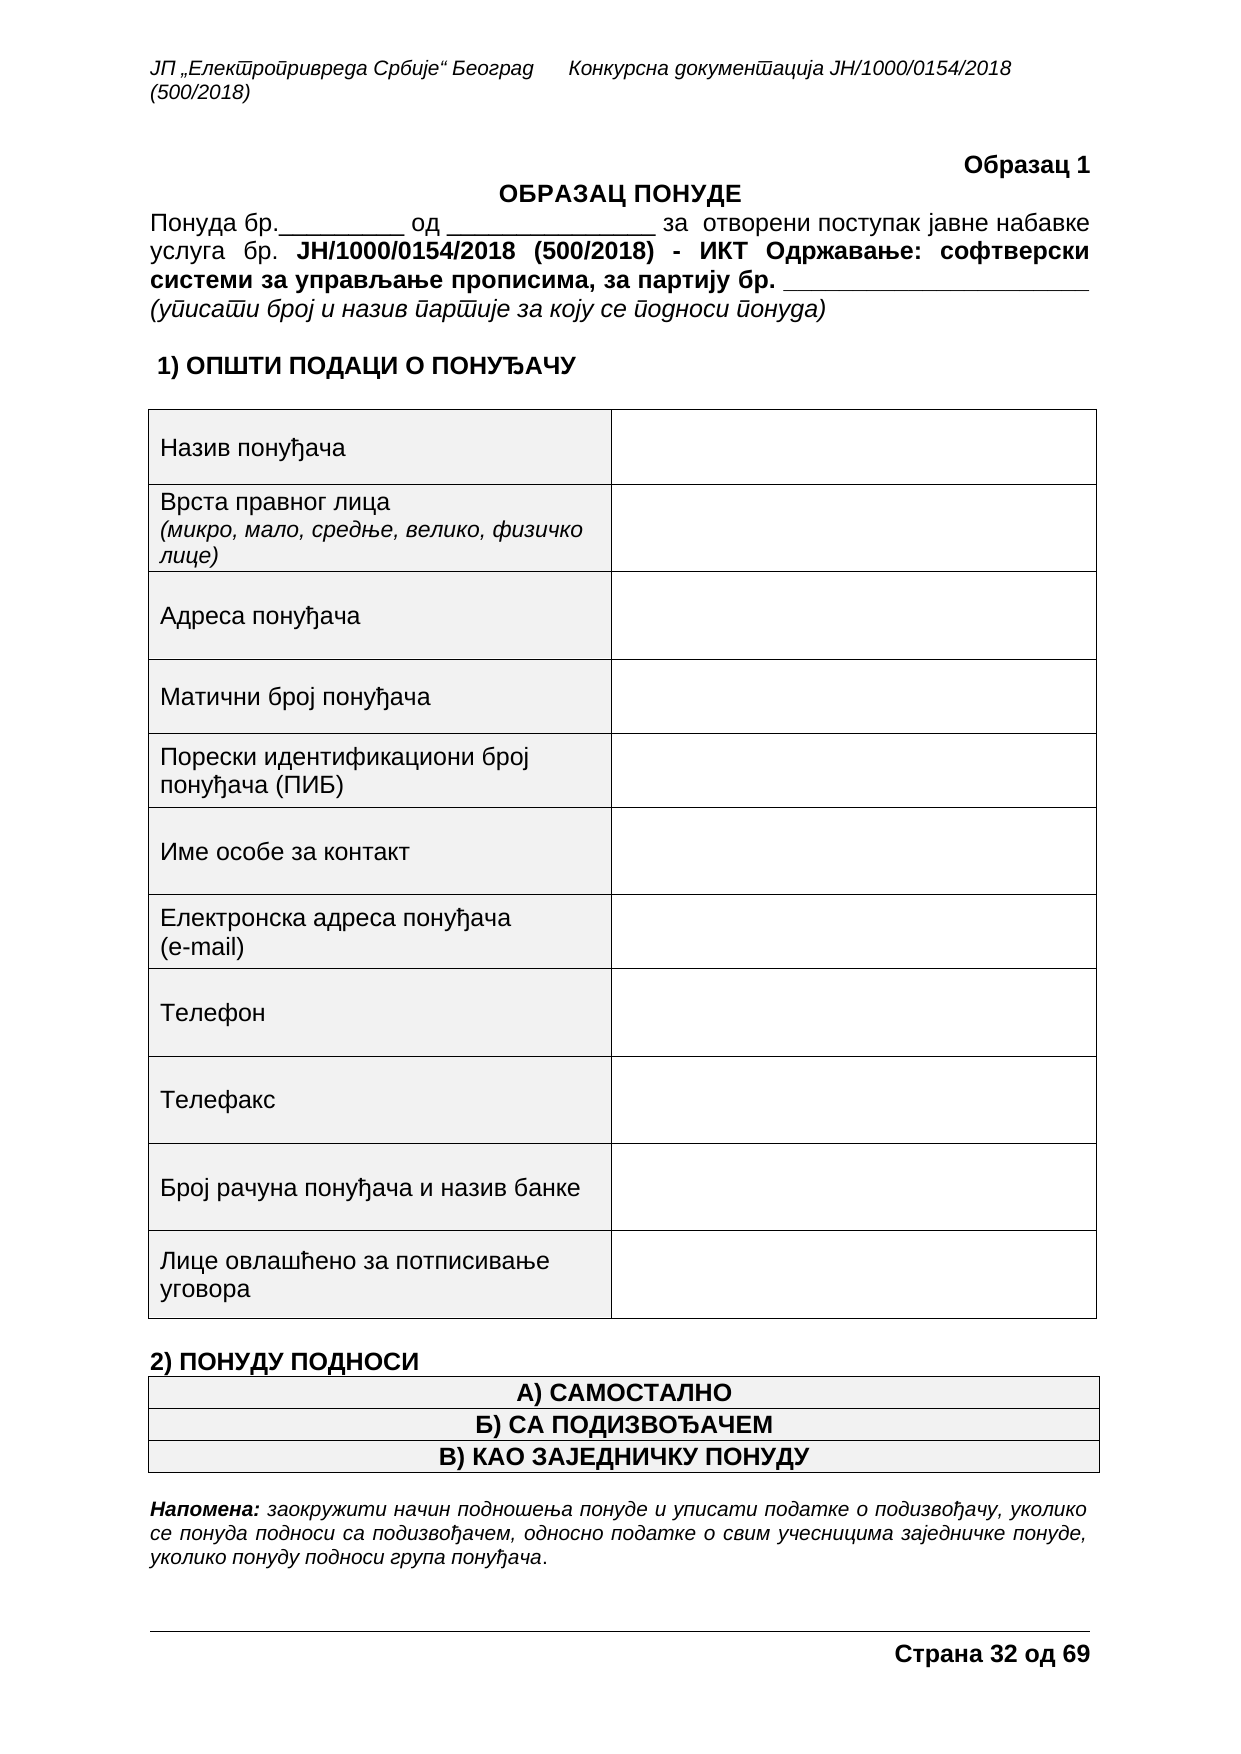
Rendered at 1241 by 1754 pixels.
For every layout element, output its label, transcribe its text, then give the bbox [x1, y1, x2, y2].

table_cell [612, 1231, 1096, 1317]
table_cell Телефон [149, 969, 611, 1056]
table_cell Адреса понуђача [149, 572, 611, 658]
text Понуда бр._________ од _______________ за отворени поступак јавне набавке услуга бр. ЈН/1000/0154/2018 (500/2018) - ИКТ Одржавање: софтверски системи за управљање прописима, за партију бр. ______________________ (уписати број и назив партије за коју се подноси понуда) [150, 207, 1090, 322]
table_cell Електронска адреса понуђача (e-mail) [149, 895, 611, 968]
table_cell Врста правног лица (микро, мало, средње, велико, физичко лице) [149, 485, 611, 571]
text Образац 1 [150, 150, 1090, 179]
table_cell Матични број понуђача [149, 660, 611, 733]
table_cell Број рачуна понуђача и назив банке [149, 1144, 611, 1230]
table_header А) САМОСТАЛНО [149, 1377, 1099, 1408]
text ОБРАЗАЦ ПОНУДЕ [150, 179, 1090, 207]
table_header Назив понуђача [149, 410, 611, 484]
table_cell [612, 1057, 1096, 1143]
table_cell [612, 572, 1096, 658]
table_cell [612, 808, 1096, 894]
text 2) ПОНУДУ ПОДНОСИ [150, 1347, 1090, 1376]
text Напомена: заокружити начин подношења понуде и уписати податке о подизвођачу, уколико се понуда подноси са подизвођачем, односно податке о свим учесницима заједничке понуде, уколико понуду подноси група понуђача. [150, 1497, 1090, 1568]
table_header [612, 410, 1096, 484]
table_cell Лице овлашћено за потписивање уговора [149, 1231, 611, 1317]
table_cell Име особе за контакт [149, 808, 611, 894]
table_cell [612, 660, 1096, 733]
table_cell Порески идентификациони број понуђача (ПИБ) [149, 734, 611, 807]
table_cell Телефакс [149, 1057, 611, 1143]
table_cell [612, 895, 1096, 968]
table_cell [612, 734, 1096, 807]
table_cell [612, 1144, 1096, 1230]
text 1) ОПШТИ ПОДАЦИ О ПОНУЂАЧУ [150, 351, 1090, 380]
table_cell [612, 485, 1096, 571]
table_cell В) КАО ЗАЈЕДНИЧКУ ПОНУДУ [149, 1441, 1099, 1472]
table_cell [612, 969, 1096, 1056]
table_cell Б) СА ПОДИЗВОЂАЧЕМ [149, 1409, 1099, 1440]
